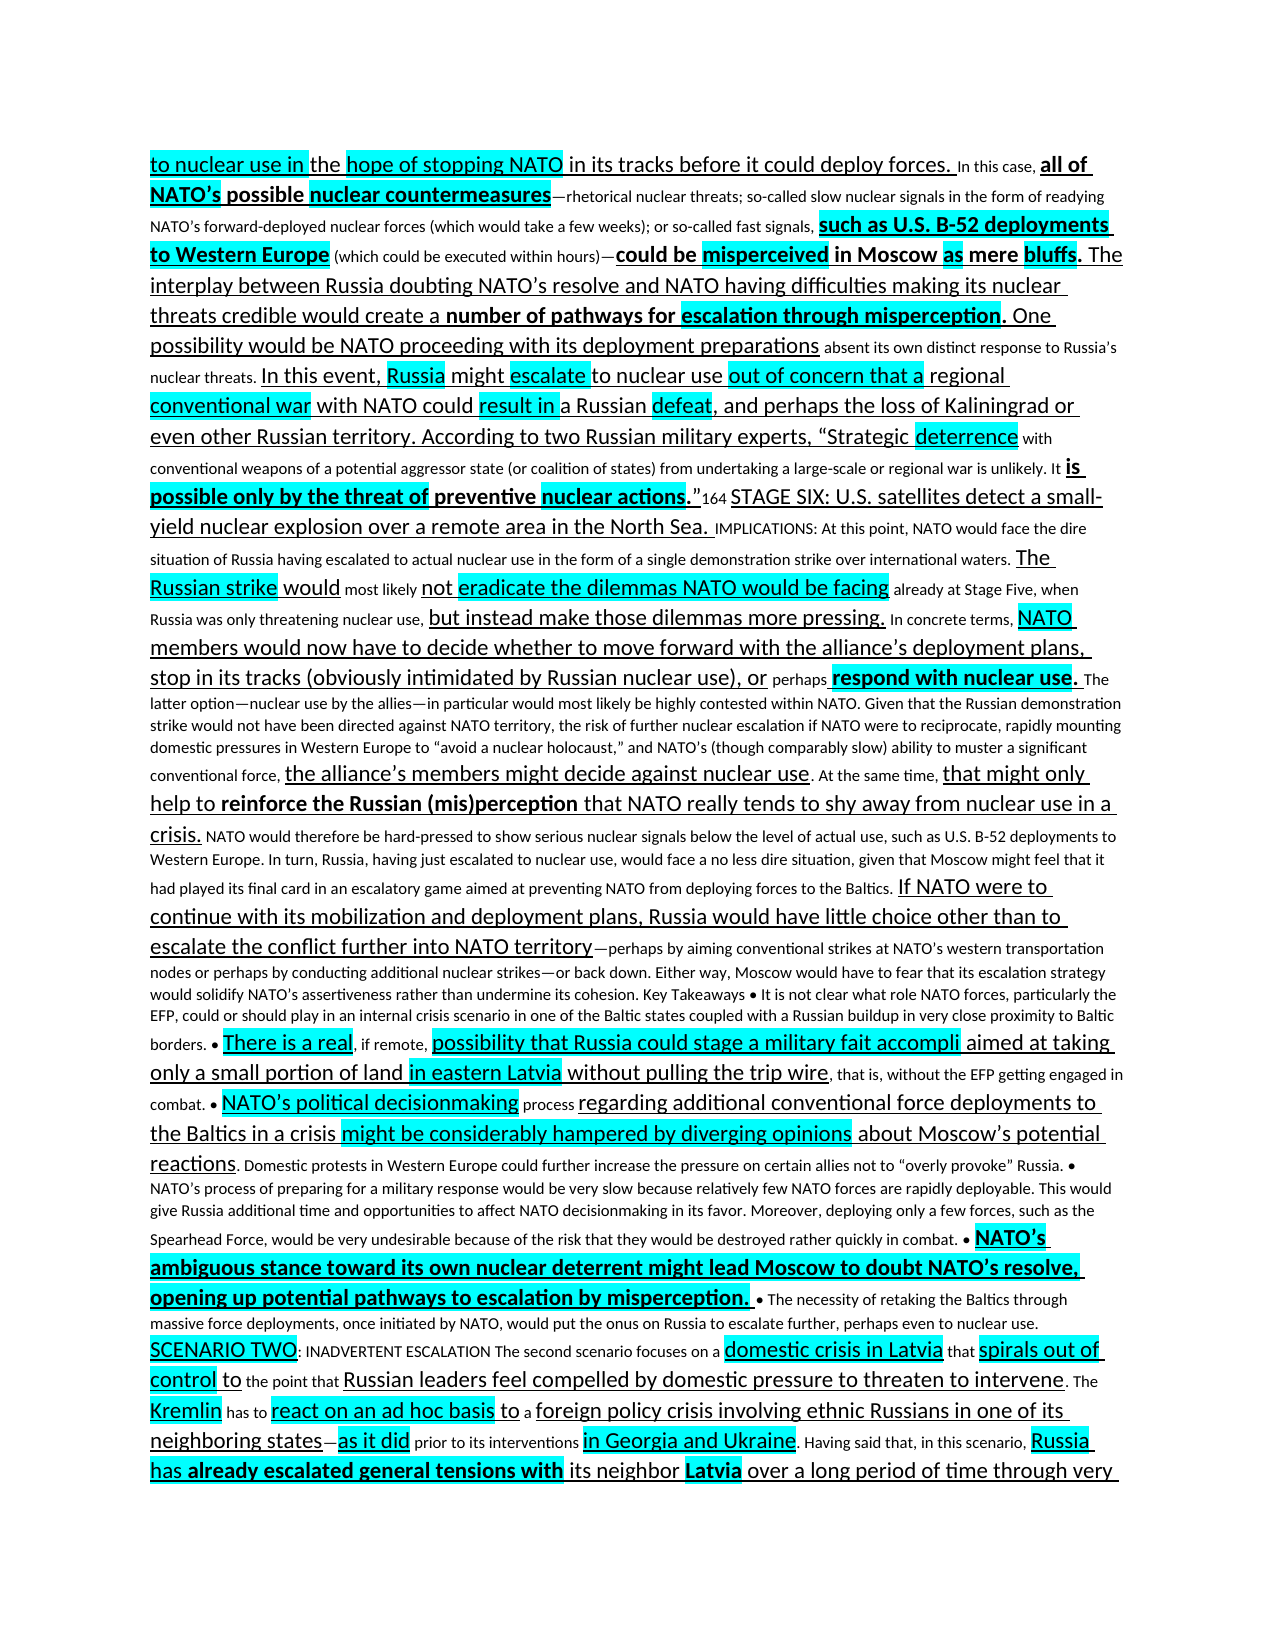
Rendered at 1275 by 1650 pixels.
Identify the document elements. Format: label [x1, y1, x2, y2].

text [150, 150, 1125, 1484]
